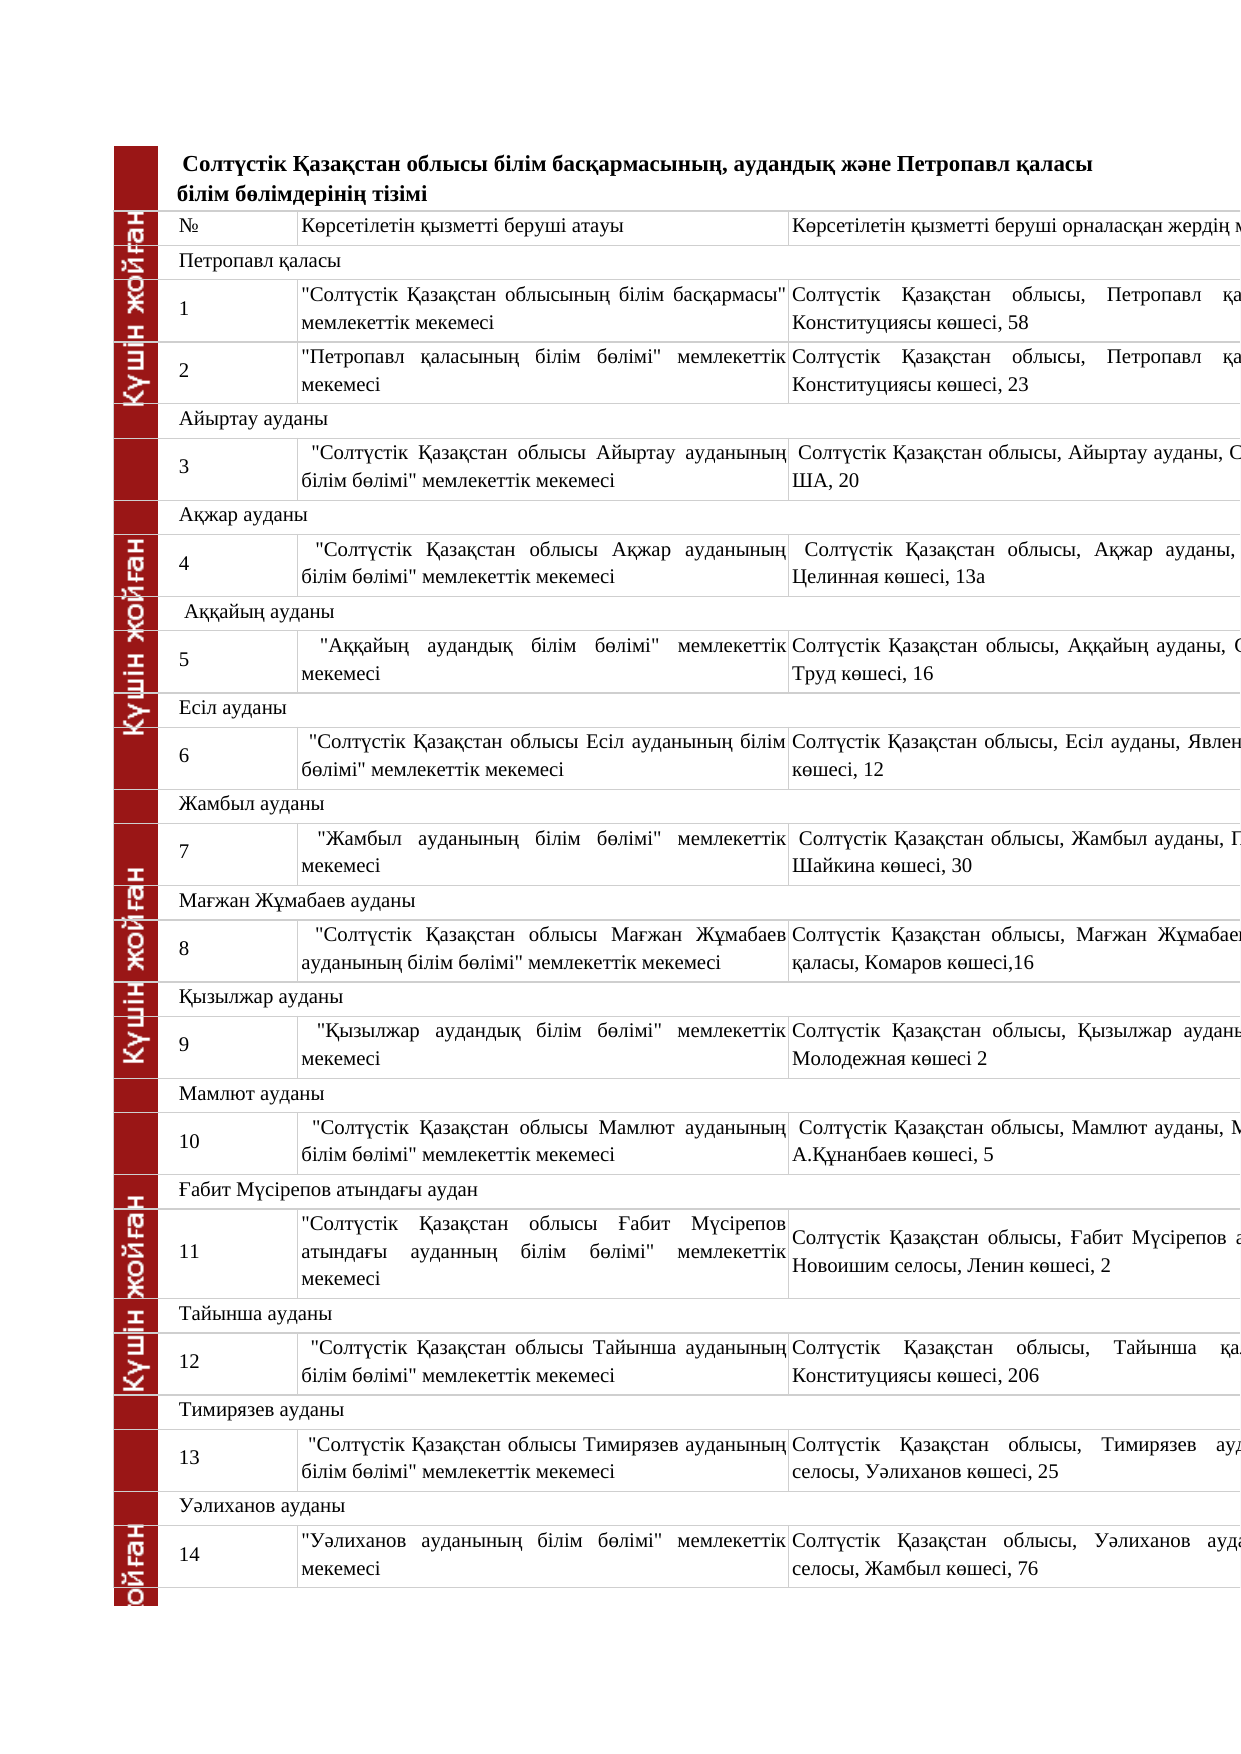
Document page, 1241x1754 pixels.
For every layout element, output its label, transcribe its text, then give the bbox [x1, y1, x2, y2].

table_cell 9 [114, 1017, 297, 1078]
table_cell Айыртау ауданы [114, 404, 1240, 437]
table_header Көрсетілетін қызметті беруші атауы [298, 212, 788, 245]
table_cell Солтүстік Қазақстан облысы, Петропавл қаласы, Қазақстан Конституциясы көшесі, 58 [789, 280, 1240, 341]
table_cell "Солтүстік Қазақстан облысы Айыртау ауданының білім бөлімі" мемлекеттік мекемесі [298, 439, 788, 499]
table_cell 10 [114, 1113, 297, 1174]
table_cell Тимирязев ауданы [114, 1396, 1240, 1429]
table_cell Солтүстік Қазақстан облысы, Жамбыл ауданы, Пресновка селосы, Шайкина көшесі, 30 [789, 824, 1240, 885]
table_cell Солтүстік Қазақстан облысы, Уәлиханов ауданы, Кішкенекөл селосы, Жамбыл көшесі, 76 [789, 1526, 1240, 1587]
table_cell 5 [114, 631, 297, 692]
table_cell Ақжар ауданы [114, 501, 1240, 534]
table_cell 2 [114, 343, 297, 403]
table_cell Солтүстік Қазақстан облысы, Петропавл қаласы, Қазақстан Конституциясы көшесі, 23 [789, 343, 1240, 403]
table_cell 14 [114, 1526, 297, 1587]
table_cell "Қызылжар аудандық білім бөлімі" мемлекеттік мекемесі [298, 1017, 788, 1078]
table_cell Мамлют ауданы [114, 1079, 1240, 1112]
table_cell "Солтүстік Қазақстан облысы Есіл ауданының білім бөлімі" мемлекеттік мекемесі [298, 728, 788, 788]
table_cell 12 [114, 1334, 297, 1394]
table_cell "Жамбыл ауданының білім бөлімі" мемлекеттік мекемесі [298, 824, 788, 885]
table_cell 8 [114, 921, 297, 981]
table_cell Мағжан Жұмабаев ауданы [114, 886, 1240, 919]
table_cell "Солтүстік Қазақстан облысының білім басқармасы" мемлекеттік мекемесі [298, 280, 788, 341]
table_cell Солтүстік Қазақстан облысы, Мамлют ауданы, Мамлютка қаласы, А.Құнанбаев көшесі, 5 [789, 1113, 1240, 1174]
table_cell "Солтүстік Қазақстан облысы Тайынша ауданының білім бөлімі" мемлекеттік мекемесі [298, 1334, 788, 1394]
table_cell Солтүстік Қазақстан облысы, Аққайың ауданы, Смирново селосы, Труд көшесі, 16 [789, 631, 1240, 692]
table_cell Аққайың ауданы [114, 597, 1240, 630]
table_cell "Солтүстік Қазақстан облысы Мағжан Жұмабаев ауданының білім бөлімі" мемлекеттік мекемесі [298, 921, 788, 981]
table_cell 6 [114, 728, 297, 788]
table_cell "Аққайың аудандық білім бөлімі" мемлекеттік мекемесі [298, 631, 788, 692]
table_cell "Солтүстік Қазақстан облысы Мамлют ауданының білім бөлімі" мемлекеттік мекемесі [298, 1113, 788, 1174]
table_cell "Солтүстік Қазақстан облысы Ақжар ауданының білім бөлімі" мемлекеттік мекемесі [298, 535, 788, 596]
table_cell Есіл ауданы [114, 694, 1240, 727]
table_cell Жамбыл ауданы [114, 790, 1240, 823]
table_cell 3 [114, 439, 297, 499]
table_cell Петропавл қаласы [114, 246, 1240, 279]
picture [114, 1588, 158, 1606]
table_cell "Солтүстік Қазақстан облысы Тимирязев ауданының білім бөлімі" мемлекеттік мекемесі [298, 1430, 788, 1491]
table_cell Ғабит Мүсірепов атындағы аудан [114, 1175, 1240, 1208]
picture [114, 146, 158, 150]
table_cell Солтүстік Қазақстан облысы, Ғабит Мүсірепов атындағы ауданы, Новоишим селосы, Ленин көшесі, 2 [789, 1210, 1240, 1298]
table_cell Солтүстік Қазақстан облысы, Ақжар ауданы, Талшық селосы, Целинная көшесі, 13а [789, 535, 1240, 596]
table_cell 13 [114, 1430, 297, 1491]
table_cell "Петропавл қаласының білім бөлімі" мемлекеттік мекемесі [298, 343, 788, 403]
table_cell Қызылжар ауданы [114, 983, 1240, 1016]
text Солтүстік Қазақстан облысы білім басқармасының, аудандық және Петропавл қаласы білім бөлімдерінің тізімі [112, 150, 1128, 207]
table_cell 11 [114, 1210, 297, 1298]
table_cell 4 [114, 535, 297, 596]
table_cell Солтүстік Қазақстан облысы, Тайынша қаласы, Қазақстан Конституциясы көшесі, 206 [789, 1334, 1240, 1394]
table_cell Солтүстік Қазақстан облысы, Мағжан Жұмабаев ауданы, Булаев қаласы, Комаров көшесі,16 [789, 921, 1240, 981]
table_cell 7 [114, 824, 297, 885]
table_header № [114, 212, 297, 245]
table_cell Солтүстік Қазақстан облысы, Қызылжар ауданы, Бескөл ауылы, Молодежная көшесі 2 [789, 1017, 1240, 1078]
table_cell Солтүстік Қазақстан облысы, Есіл ауданы, Явленка селосы, Ленин көшесі, 12 [789, 728, 1240, 788]
table_header Көрсетілетін қызметті беруші орналасқан жердің мекенжайы [789, 212, 1240, 245]
table_cell Уәлиханов ауданы [114, 1492, 1240, 1525]
table_cell Тайынша ауданы [114, 1299, 1240, 1332]
table_cell 1 [114, 280, 297, 341]
table_cell "Уәлиханов ауданының білім бөлімі" мемлекеттік мекемесі [298, 1526, 788, 1587]
table_cell "Солтүстік Қазақстан облысы Ғабит Мүсірепов атындағы ауданның білім бөлімі" мемлекеттік мекемесі [298, 1210, 788, 1298]
table_cell Солтүстік Қазақстан облысы, Тимирязев ауданы, Тимирязев селосы, Уәлиханов көшесі, 25 [789, 1430, 1240, 1491]
table_cell Солтүстік Қазақстан облысы, Айыртау ауданы, Саумалкөл селосы, ША, 20 [789, 439, 1240, 499]
